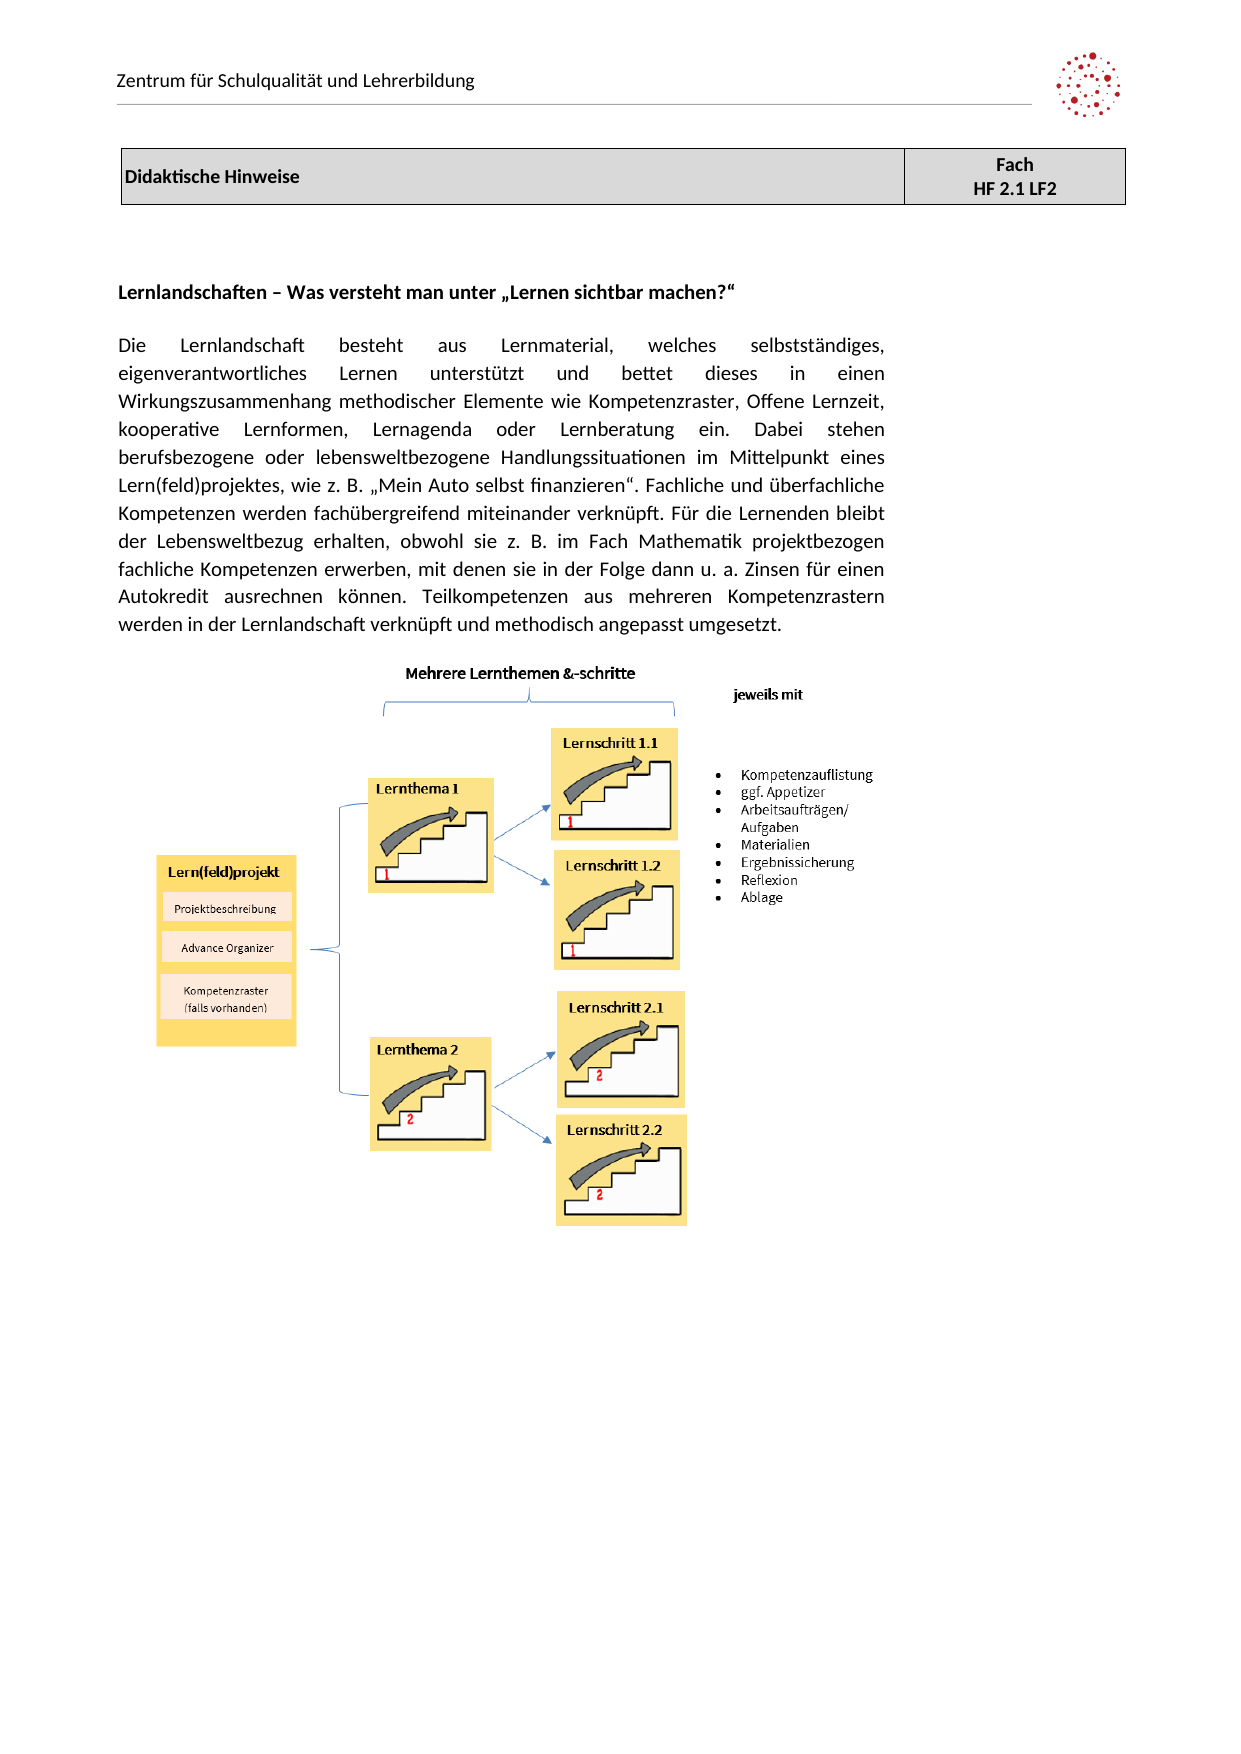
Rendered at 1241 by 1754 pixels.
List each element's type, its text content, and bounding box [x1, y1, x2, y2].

picture [1055, 48, 1121, 121]
text Lernlandschaften – Was versteht man unter „Lernen sichtbar machen?“ [118, 279, 886, 304]
table_header Fach HF 2.1 LF2 [905, 149, 1125, 204]
table_header Didaktische Hinweise [122, 149, 904, 204]
text Die Lernlandschaft besteht aus Lernmaterial, welches selbstständiges, eigenverantwortliches Lernen unterstützt und bettet dieses in einen Wirkungszusammenhang methodischer Elemente wie Kompetenzraster, Offene Lernzeit, kooperative Lernformen, Lernagenda oder Lernberatung ein. Dabei stehen berufsbezogene oder lebensweltbezogene Handlungssituationen im Mittelpunkt eines Lern(feld)projektes, wie z. B. „Mein Auto selbst finanzieren“. Fachliche und überfachliche Kompetenzen werden fachübergreifend miteinander verknüpft. Für die Lernenden bleibt der Lebensweltbezug erhalten, obwohl sie z. B. im Fach Mathematik projektbezogen fachliche Kompetenzen erwerben, mit denen sie in der Folge dann u. a. Zinsen für einen Autokredit ausrechnen können. Teilkompetenzen aus mehreren Kompetenzrastern werden in der Lernlandschaft verknüpft und methodisch angepasst umgesetzt. [118, 332, 886, 637]
